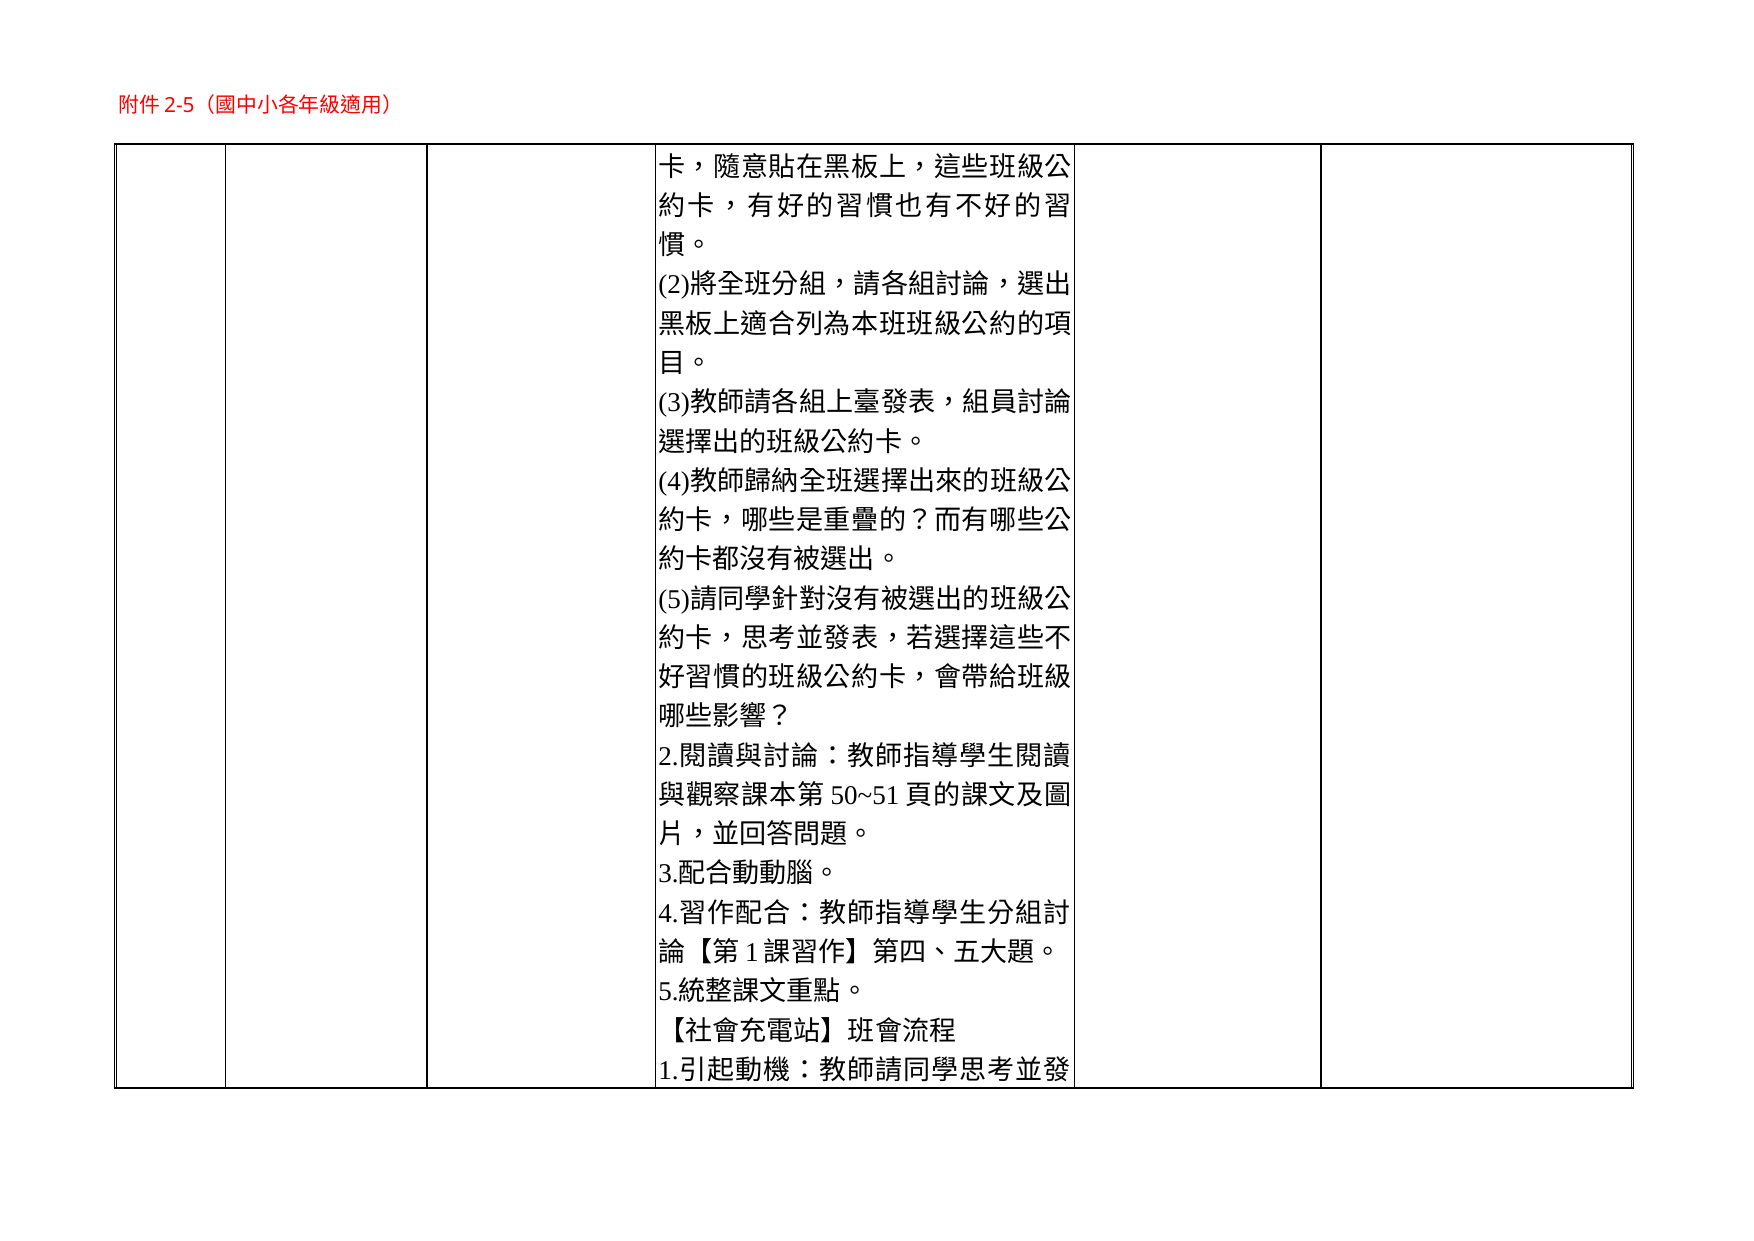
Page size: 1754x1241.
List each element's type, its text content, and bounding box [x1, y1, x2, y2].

table_cell 八 [117, 145, 225, 1087]
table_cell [1322, 145, 1631, 1087]
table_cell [226, 145, 426, 1087]
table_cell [656, 145, 1074, 1087]
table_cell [1075, 145, 1320, 1087]
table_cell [428, 145, 655, 1087]
